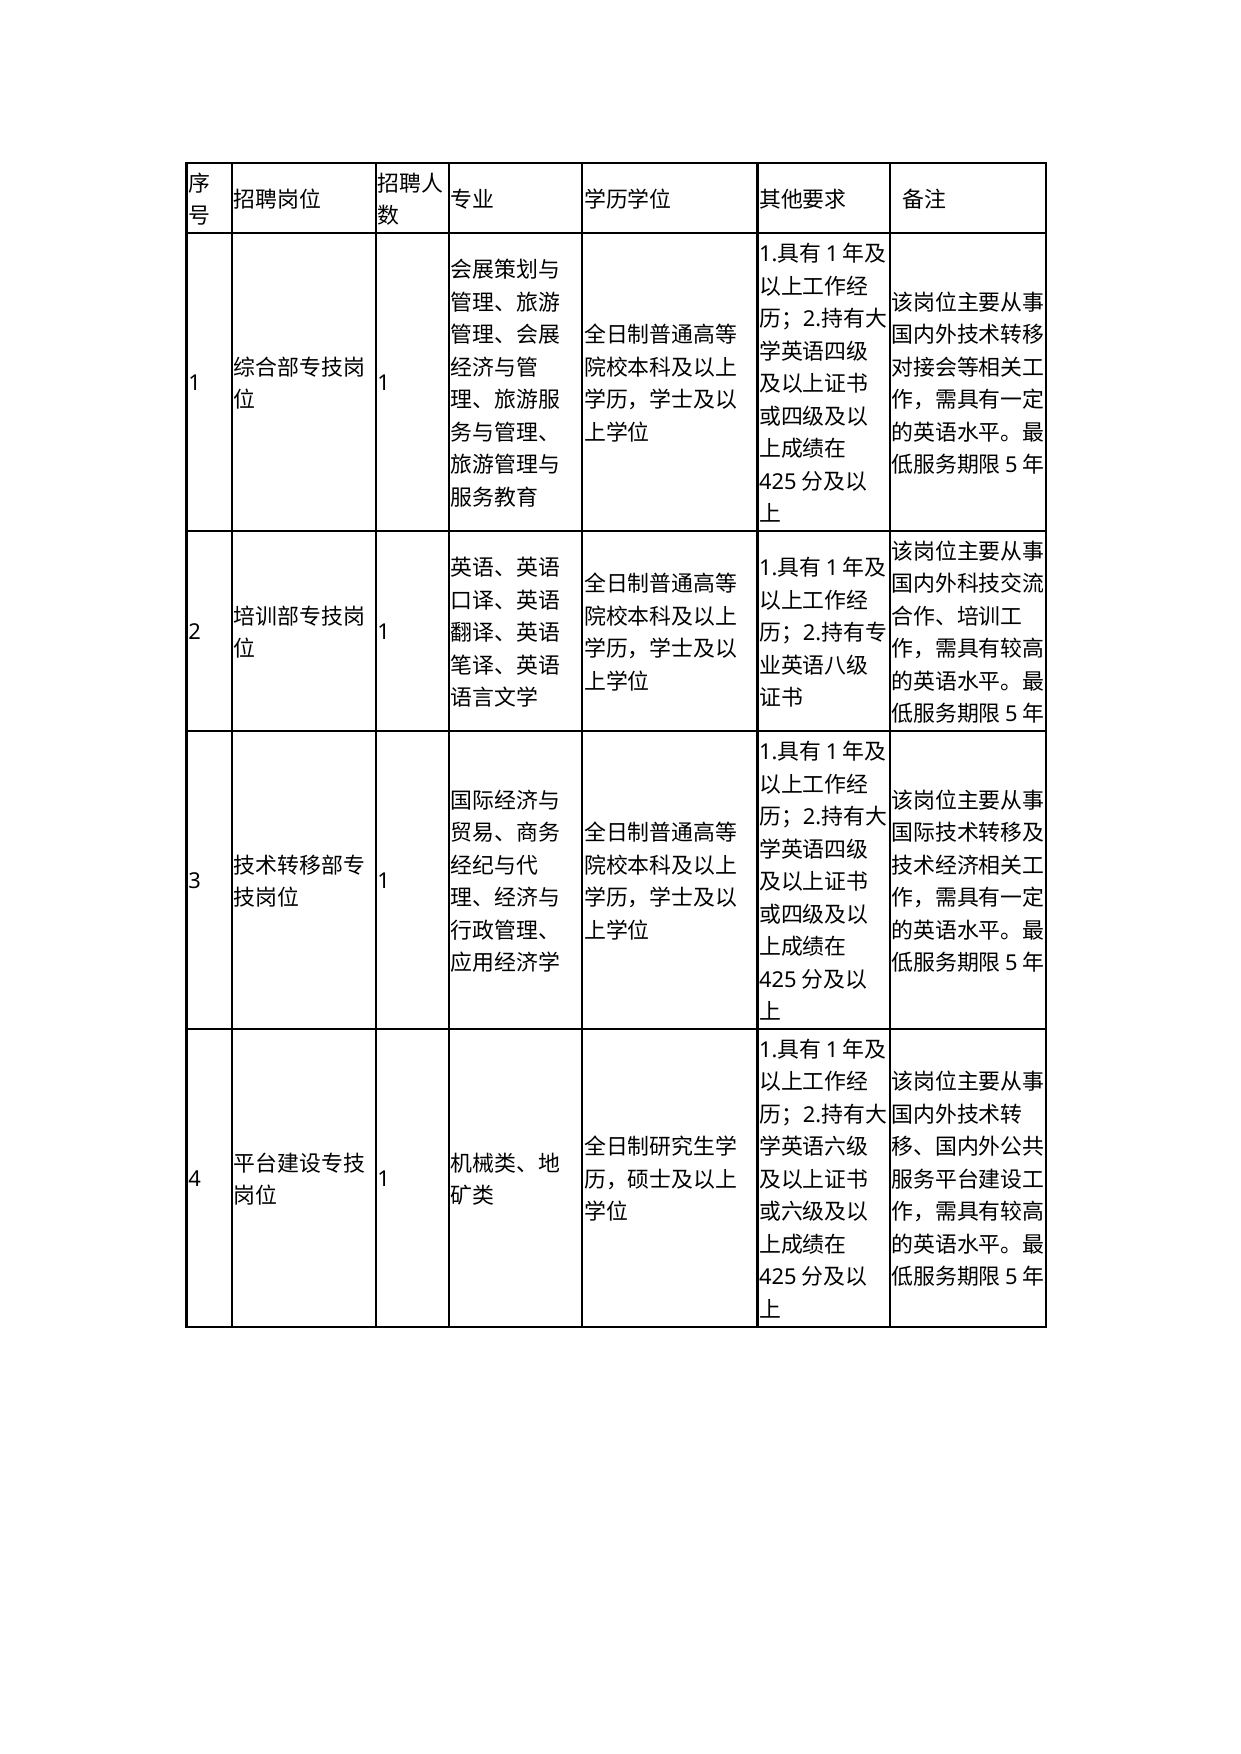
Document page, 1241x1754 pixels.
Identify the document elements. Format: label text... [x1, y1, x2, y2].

table_cell 4 [188, 1030, 231, 1326]
table_header 招聘岗位 [233, 164, 375, 232]
table_cell 全日制普通高等院校本科及以上学历，学士及以上学位 [583, 532, 756, 730]
table_cell 平台建设专技岗位 [233, 1030, 375, 1326]
table_cell 国际经济与贸易、商务经纪与代理、经济与行政管理、应用经济学 [450, 732, 581, 1028]
table_cell 1 [377, 1030, 448, 1326]
table_header 招聘人数 [377, 164, 448, 232]
table_cell 该岗位主要从事国内外科技交流合作、培训工作，需具有较高的英语水平。最低服务期限5年 [891, 532, 1045, 730]
table_cell 该岗位主要从事国内外技术转移对接会等相关工作，需具有一定的英语水平。最低服务期限5年 [891, 234, 1045, 530]
table_header 学历学位 [583, 164, 756, 232]
table_cell 会展策划与管理、旅游管理、会展经济与管理、旅游服务与管理、旅游管理与服务教育 [450, 234, 581, 530]
table_cell 1.具有1年及以上工作经历；2.持有大学英语四级及以上证书或四级及以上成绩在425分及以上 [759, 732, 889, 1028]
table_cell 机械类、地矿类 [450, 1030, 581, 1326]
table_cell 全日制普通高等院校本科及以上学历，学士及以上学位 [583, 234, 756, 530]
table_header 备注 [891, 164, 1045, 232]
table_cell 该岗位主要从事国际技术转移及技术经济相关工作，需具有一定的英语水平。最低服务期限5年 [891, 732, 1045, 1028]
table_cell 技术转移部专技岗位 [233, 732, 375, 1028]
table_cell 1.具有1年及以上工作经历；2.持有专业英语八级证书 [759, 532, 889, 730]
table_cell 1.具有1年及以上工作经历；2.持有大学英语六级及以上证书或六级及以上成绩在425分及以上 [759, 1030, 889, 1326]
table_cell 1.具有1年及以上工作经历；2.持有大学英语四级及以上证书或四级及以上成绩在425分及以上 [759, 234, 889, 530]
table_cell 全日制研究生学历，硕士及以上学位 [583, 1030, 756, 1326]
table_cell 1 [377, 234, 448, 530]
table_cell 综合部专技岗位 [233, 234, 375, 530]
table_cell 3 [188, 732, 231, 1028]
table_cell 1 [188, 234, 231, 530]
table_cell 1 [377, 532, 448, 730]
table_cell 2 [188, 532, 231, 730]
table_header 专业 [450, 164, 581, 232]
table_header 其他要求 [759, 164, 889, 232]
table_cell 培训部专技岗位 [233, 532, 375, 730]
table_header 序号 [188, 164, 231, 232]
table_cell 英语、英语口译、英语翻译、英语笔译、英语语言文学 [450, 532, 581, 730]
table_cell 该岗位主要从事国内外技术转移、国内外公共服务平台建设工作，需具有较高的英语水平。最低服务期限5年 [891, 1030, 1045, 1326]
table_cell 1 [377, 732, 448, 1028]
table_cell 全日制普通高等院校本科及以上学历，学士及以上学位 [583, 732, 756, 1028]
